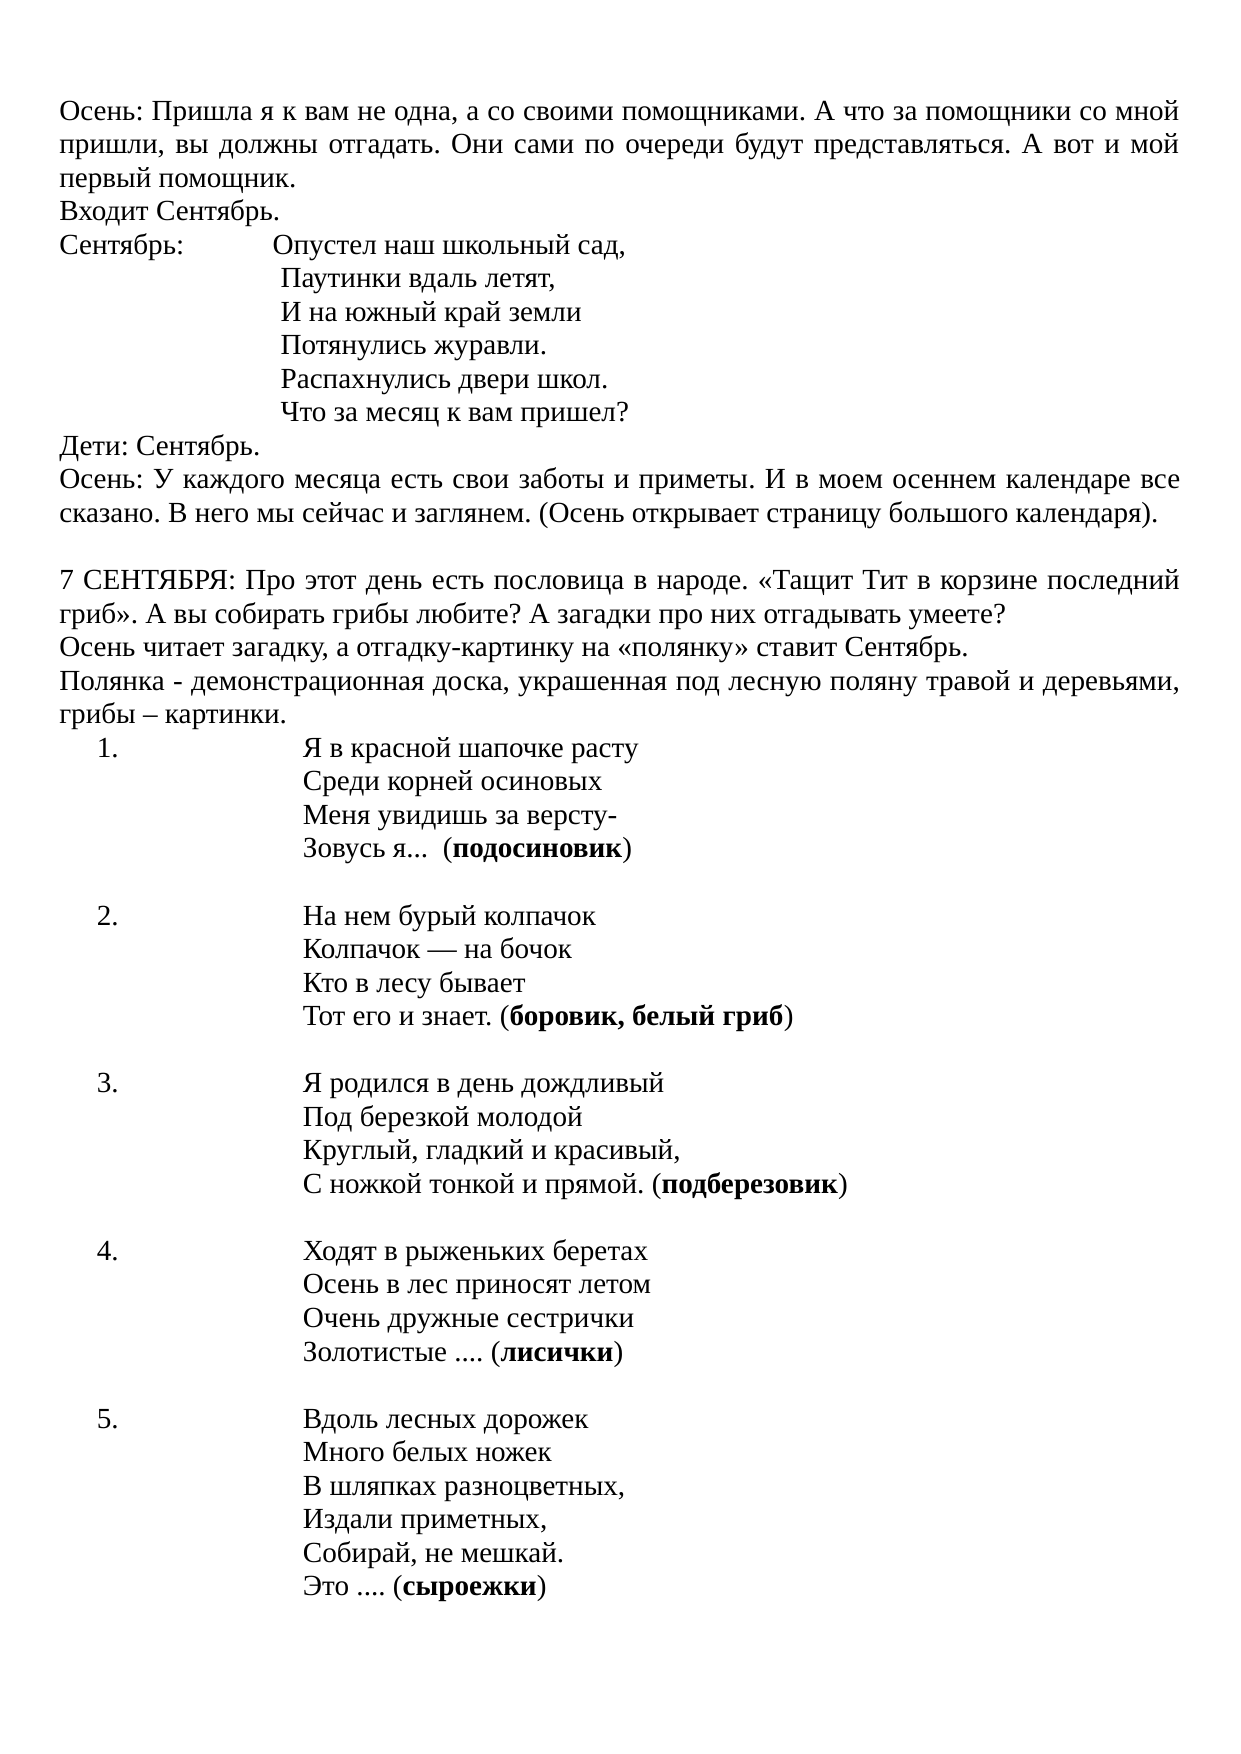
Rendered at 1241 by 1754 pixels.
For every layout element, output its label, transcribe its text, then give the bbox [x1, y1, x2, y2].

text 7 СЕНТЯБРЯ: Про этот день есть пословица в народе. «Тащит Тит в корзине последний гриб». А вы собирать грибы любите? А загадки про них отгадывать умеете? [59, 562, 1181, 629]
text Что за месяц к вам пришел? [59, 394, 1181, 428]
text И на южный край земли [59, 294, 1181, 327]
list Вдоль лесных дорожек [97, 1401, 1181, 1434]
text Осень: У каждого месяца есть свои заботы и приметы. И в моем осеннем календаре все сказано. В него мы сейчас и заглянем. (Осень открывает страницу большого календаря). [59, 462, 1181, 529]
text Осень читает загадку, а отгадку-картинку на «полянку» ставит Сентябрь. [59, 629, 1181, 663]
text Зовусь я... (подосиновик) [303, 831, 1181, 864]
text Это .... (сыроежки) [303, 1568, 1181, 1602]
text Меня увидишь за версту- [303, 797, 1181, 831]
text Круглый, гладкий и красивый, [303, 1132, 1181, 1166]
text Под березкой молодой [303, 1099, 1181, 1132]
list Я родился в день дождливый [97, 1065, 1181, 1099]
text Колпачок — на бочок [303, 931, 1181, 965]
text Распахнулись двери школ. [59, 361, 1181, 394]
text Полянка - демонстрационная доска, украшенная под лесную поляну травой и деревьями, грибы – картинки. [59, 663, 1181, 730]
text Среди корней осиновых [303, 763, 1181, 797]
text Потянулись журавли. [59, 327, 1181, 361]
text Дети: Сентябрь. [59, 428, 1181, 462]
text Осень: Пришла я к вам не одна, а со своими помощниками. А что за помощники со мной пришли, вы должны отгадать. Они сами по очереди будут представляться. А вот и мой первый помощник. [59, 93, 1181, 193]
list Я в красной шапочке расту [97, 730, 1181, 763]
text Золотистые .... (лисички) [303, 1334, 1181, 1367]
text В шляпках разноцветных, [303, 1468, 1181, 1501]
text Издали приметных, [303, 1501, 1181, 1535]
text Собирай, не мешкай. [303, 1535, 1181, 1568]
text Очень дружные сестрички [303, 1300, 1181, 1334]
text Входит Сентябрь. [59, 193, 1181, 227]
text Кто в лесу бывает [303, 965, 1181, 998]
text Сентябрь: Опустел наш школьный сад, [59, 227, 1181, 260]
text Много белых ножек [303, 1434, 1181, 1468]
text Паутинки вдаль летят, [59, 260, 1181, 294]
text С ножкой тонкой и прямой. (подберезовик) [303, 1166, 1181, 1199]
text Тот его и знает. (боровик, белый гриб) [303, 998, 1181, 1032]
text Осень в лес приносят летом [303, 1267, 1181, 1300]
list Ходят в рыженьких беретах [97, 1233, 1181, 1267]
list На нем бурый колпачок [97, 898, 1181, 931]
